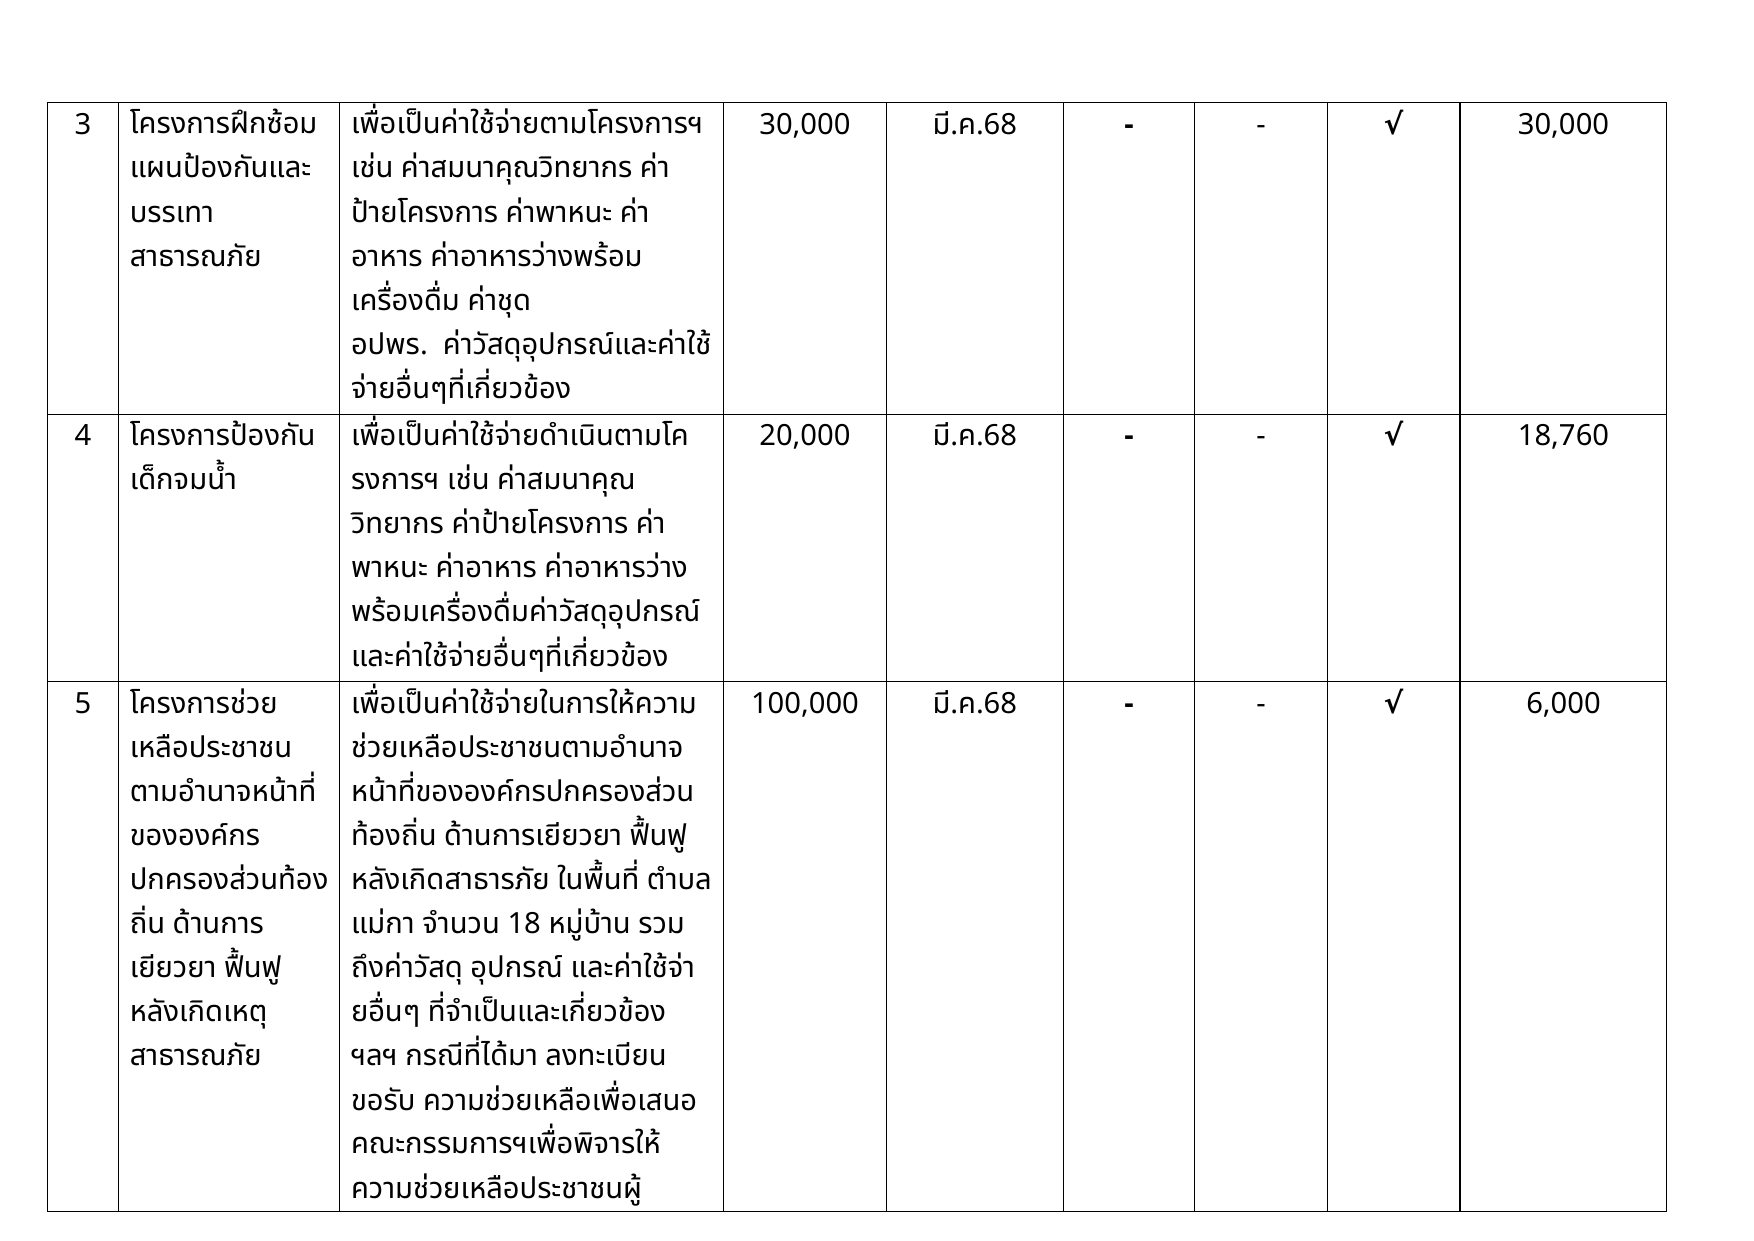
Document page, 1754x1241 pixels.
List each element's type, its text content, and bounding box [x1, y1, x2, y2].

table_cell 4 [48, 415, 118, 681]
table_cell โครงการป้องกันเด็กจมน้ำ [119, 415, 339, 681]
table_cell √ [1328, 682, 1459, 1211]
table_cell 20,000 [724, 415, 886, 681]
table_cell 30,000 [724, 103, 886, 414]
table_cell 30,000 [1461, 103, 1666, 414]
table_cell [340, 682, 723, 1211]
table_cell มี.ค.68 [887, 415, 1063, 681]
table_cell - [1195, 415, 1327, 681]
table_cell โครงการฝึกซ้อมแผนป้องกันและบรรเทาสาธารณภัย [119, 103, 339, 414]
table_cell - [1195, 682, 1327, 1211]
table_cell 100,000 [724, 682, 886, 1211]
table_cell 5 [48, 682, 118, 1211]
table_cell 3 [48, 103, 118, 414]
table_cell - [1064, 103, 1194, 414]
table_cell 18,760 [1461, 415, 1666, 681]
table_cell 6,000 [1461, 682, 1666, 1211]
table_cell - [1195, 103, 1327, 414]
table_cell - [1064, 682, 1194, 1211]
table_cell เพื่อเป็นค่าใช้จ่ายตามโครงการฯ เช่น ค่าสมนาคุณวิทยากร ค่าป้ายโครงการ ค่าพาหนะ ค่าอาหาร ค่าอาหารว่างพร้อมเครื่องดื่ม ค่าชุด อปพร. ค่าวัสดุอุปกรณ์และค่าใช้จ่ายอื่นๆที่เกี่ยวข้อง [340, 103, 723, 414]
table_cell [119, 682, 339, 1211]
table_cell เพื่อเป็นค่าใช้จ่ายดำเนินตามโครงการฯ เช่น ค่าสมนาคุณวิทยากร ค่าป้ายโครงการ ค่าพาหนะ ค่าอาหาร ค่าอาหารว่างพร้อมเครื่องดื่มค่าวัสดุอุปกรณ์และค่าใช้จ่ายอื่นๆที่เกี่ยวข้อง [340, 415, 723, 681]
table_cell มี.ค.68 [887, 103, 1063, 414]
table_cell - [1064, 415, 1194, 681]
table_cell √ [1328, 415, 1459, 681]
table_cell มี.ค.68 [887, 682, 1063, 1211]
table_cell √ [1328, 103, 1459, 414]
